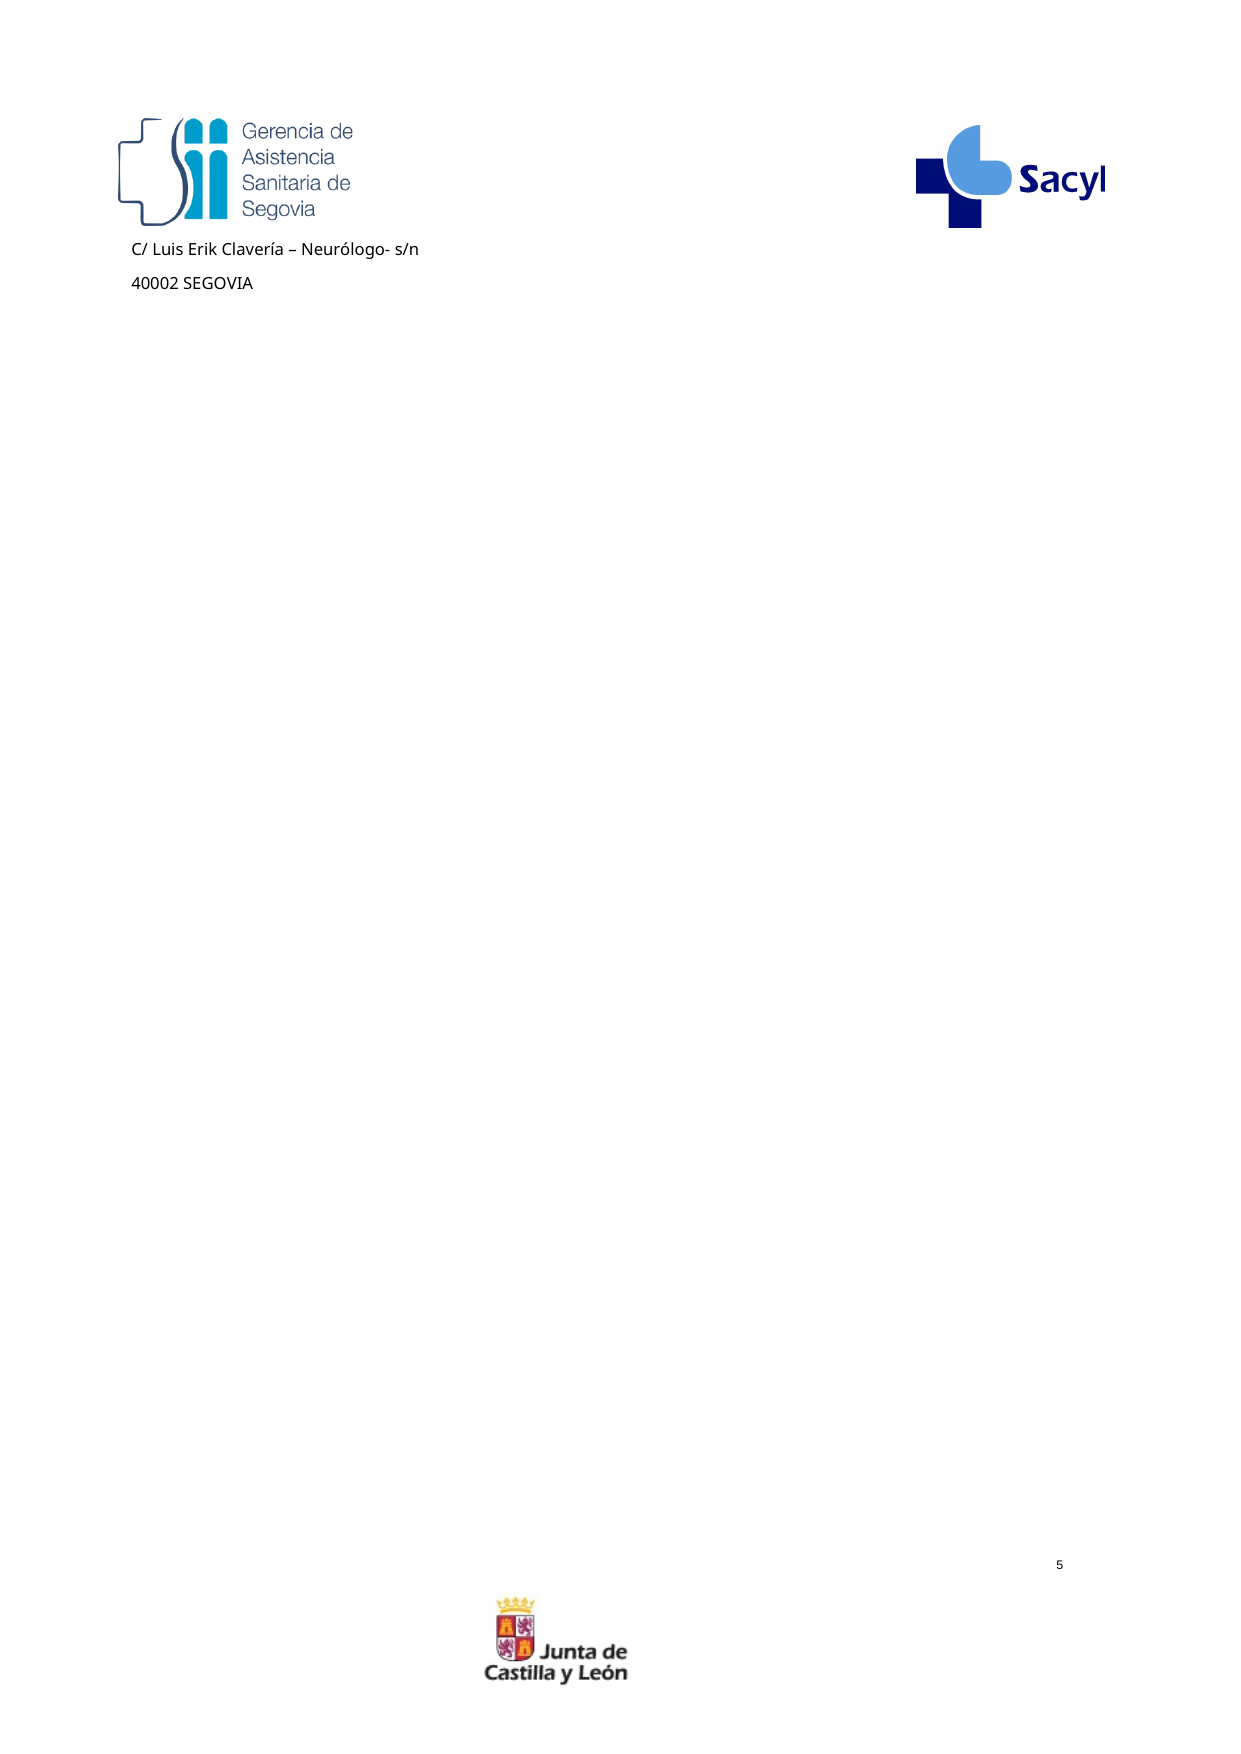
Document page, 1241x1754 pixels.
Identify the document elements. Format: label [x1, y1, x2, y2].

picture [916, 125, 1105, 228]
picture [453, 1591, 650, 1693]
picture [118, 118, 353, 226]
